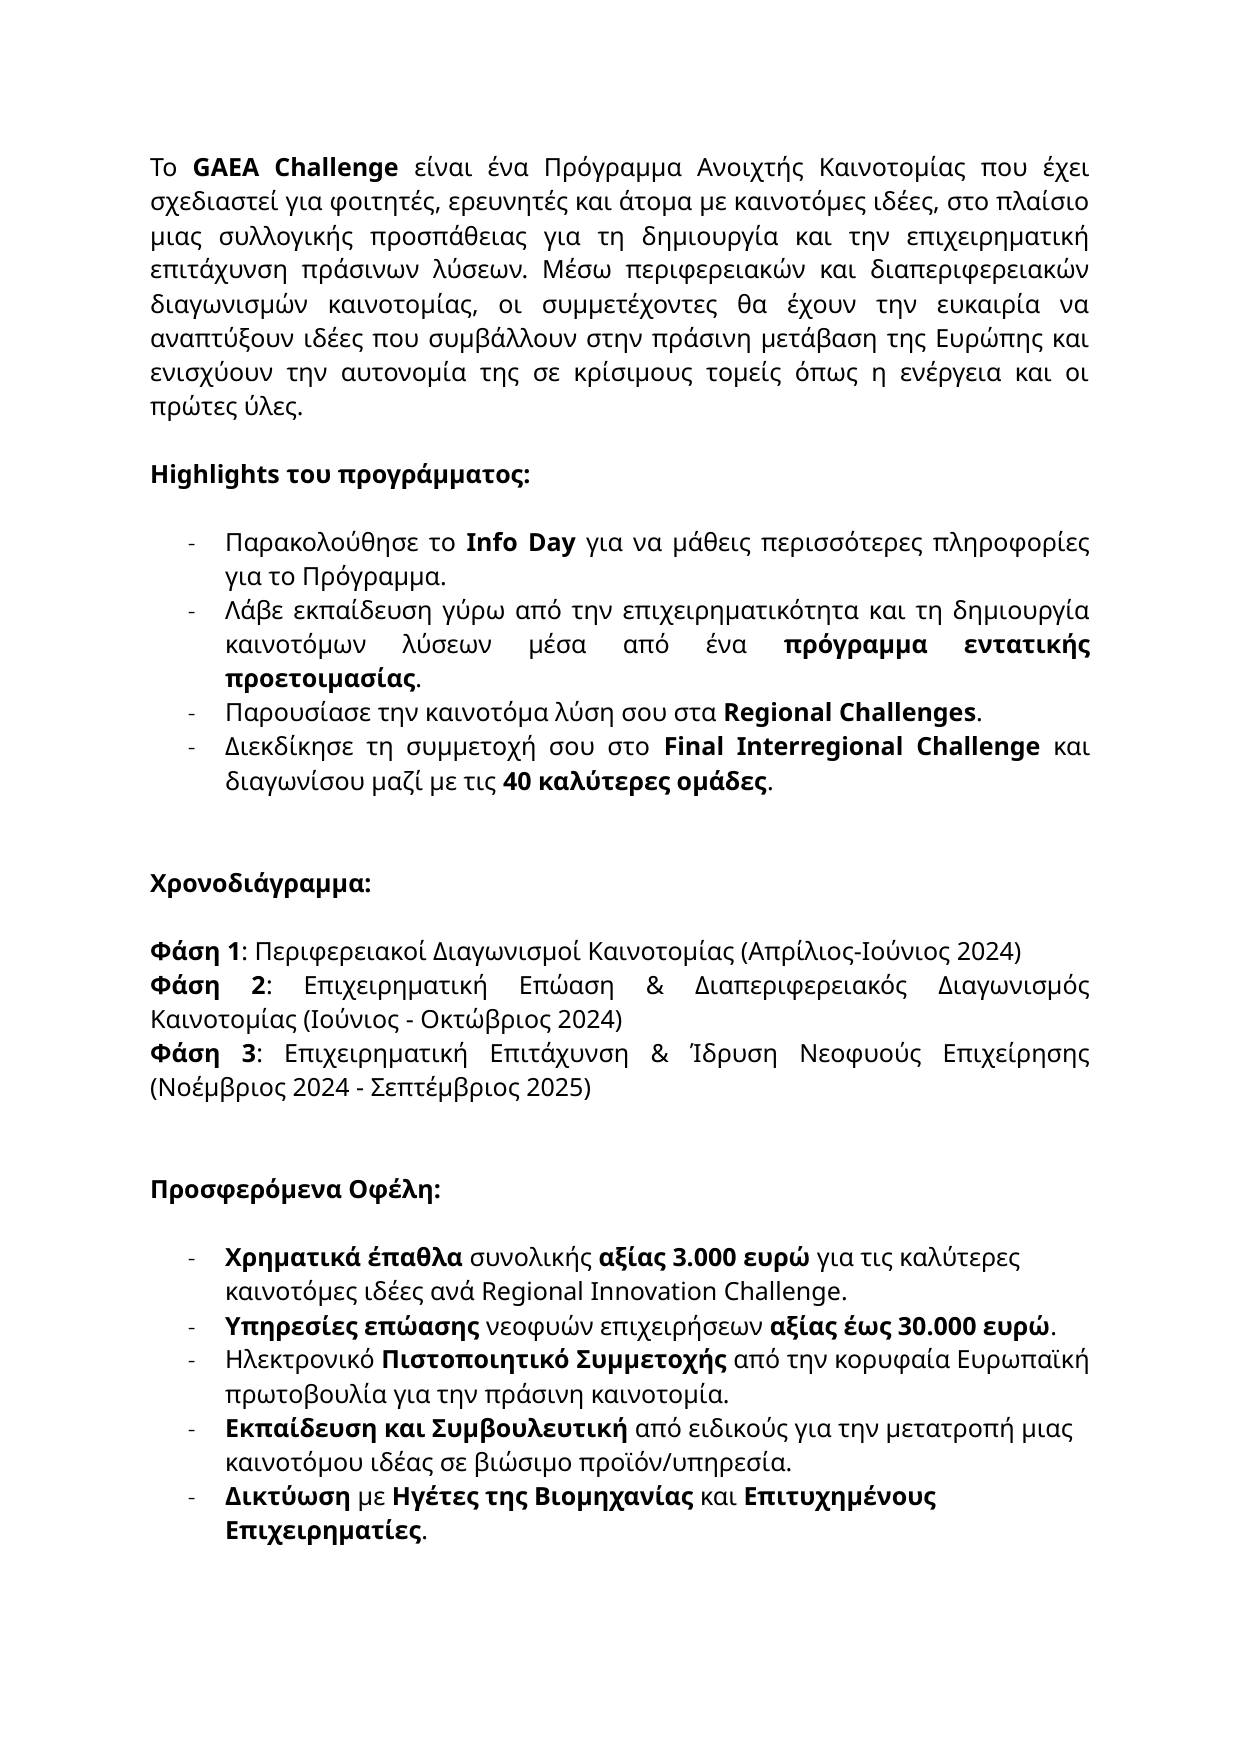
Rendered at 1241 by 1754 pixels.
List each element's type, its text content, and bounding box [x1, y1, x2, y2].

list Ηλεκτρονικό Πιστοποιητικό Συμμετοχής από την κορυφαία Ευρωπαϊκή πρωτοβουλία για την πράσινη καινοτομία. [187, 1342, 1090, 1410]
list Λάβε εκπαίδευση γύρω από την επιχειρηματικότητα και τη δημιουργία καινοτόμων λύσεων μέσα από ένα πρόγραμμα εντατικής προετοιμασίας. [187, 593, 1090, 695]
list Παρακολούθησε το Info Day για να μάθεις περισσότερες πληροφορίες για το Πρόγραμμα. [187, 525, 1090, 593]
text Highlights του προγράμματος: [150, 457, 1090, 491]
list Δικτύωση με Ηγέτες της Βιομηχανίας και Επιτυχημένους Επιχειρηματίες. [187, 1478, 1090, 1547]
text Φάση 1: Περιφερειακοί Διαγωνισμοί Καινοτομίας (Απρίλιος-Ιούνιος 2024) [150, 933, 1090, 967]
list Χρηματικά έπαθλα συνολικής αξίας 3.000 ευρώ για τις καλύτερες καινοτόμες ιδέες ανά Regional Innovation Challenge. [187, 1240, 1090, 1308]
list Εκπαίδευση και Συμβουλευτική από ειδικούς για την μετατροπή μιας καινοτόμου ιδέας σε βιώσιμο προϊόν/υπηρεσία. [187, 1410, 1090, 1478]
list Υπηρεσίες επώασης νεοφυών επιχειρήσεων αξίας έως 30.000 ευρώ. [187, 1308, 1090, 1342]
text Χρονοδιάγραμμα: [150, 865, 1090, 899]
list Παρουσίασε την καινοτόμα λύση σου στα Regional Challenges. [187, 695, 1090, 729]
text Προσφερόμενα Οφέλη: [150, 1172, 1090, 1206]
list Διεκδίκησε τη συμμετοχή σου στο Final Interregional Challenge και διαγωνίσου μαζί με τις 40 καλύτερες ομάδες. [187, 729, 1090, 797]
text Το GAEA Challenge είναι ένα Πρόγραμμα Ανοιχτής Καινοτομίας που έχει σχεδιαστεί για φοιτητές, ερευνητές και άτομα με καινοτόμες ιδέες, στο πλαίσιο μιας συλλογικής προσπάθειας για τη δημιουργία και την επιχειρηματική επιτάχυνση πράσινων λύσεων. Μέσω περιφερειακών και διαπεριφερειακών διαγωνισμών καινοτομίας, οι συμμετέχοντες θα έχουν την ευκαιρία να αναπτύξουν ιδέες που συμβάλλουν στην πράσινη μετάβαση της Ευρώπης και ενισχύουν την αυτονομία της σε κρίσιμους τομείς όπως η ενέργεια και οι πρώτες ύλες. [150, 150, 1090, 422]
text Φάση 2: Επιχειρηματική Επώαση & Διαπεριφερειακός Διαγωνισμός Καινοτομίας (Ιούνιος - Οκτώβριος 2024) [150, 967, 1090, 1036]
text Φάση 3: Επιχειρηματική Επιτάχυνση & Ίδρυση Νεοφυούς Επιχείρησης (Νοέμβριος 2024 - Σεπτέμβριος 2025) [150, 1036, 1090, 1104]
